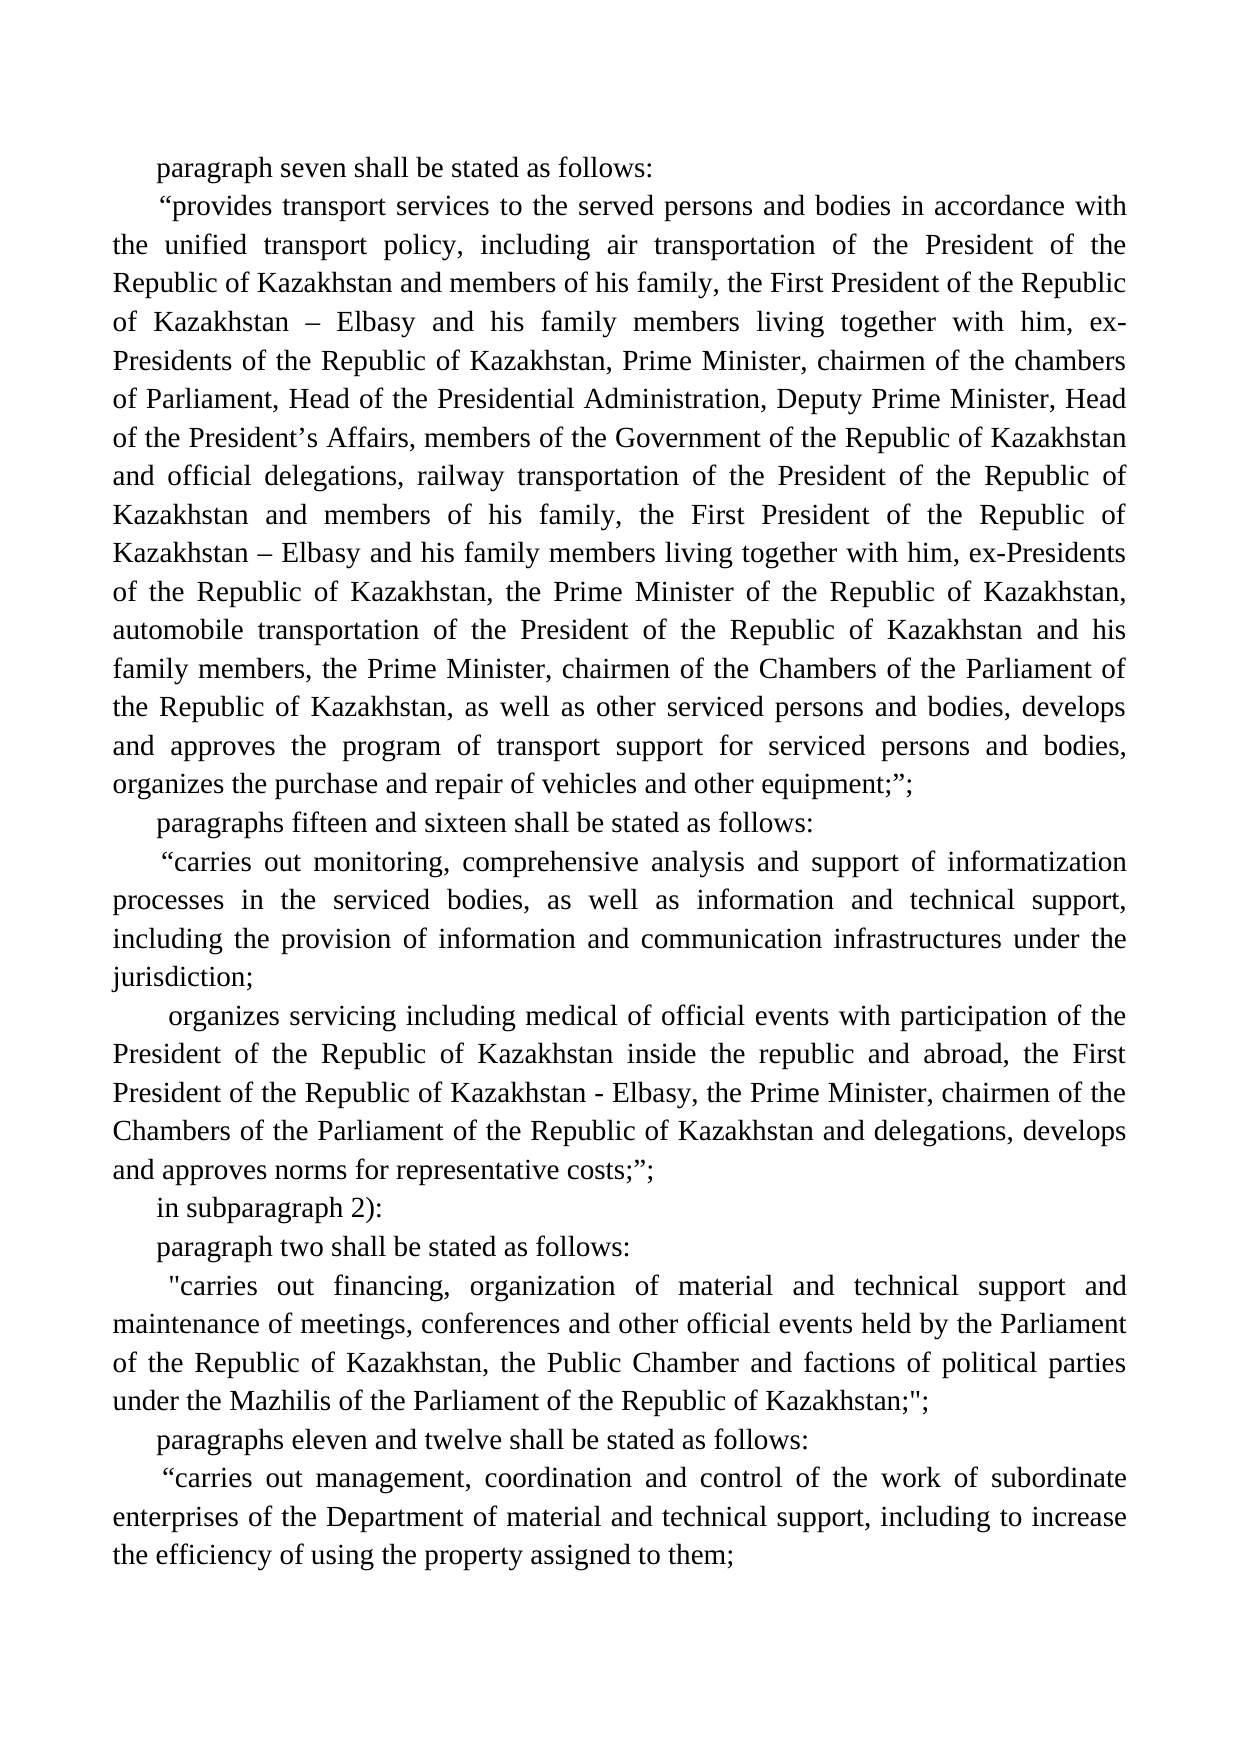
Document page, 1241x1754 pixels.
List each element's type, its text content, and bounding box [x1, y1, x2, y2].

text paragraph seven shall be stated as follows: [112, 150, 1128, 183]
text paragraph two shall be stated as follows: [112, 1229, 1128, 1263]
text in subparagraph 2): [112, 1191, 1128, 1224]
text “carries out management, coordination and control of the work of subordinate enterprises of the Department of material and technical support, including to increase the efficiency of using the property assigned to them; [112, 1460, 1128, 1571]
text "carries out financing, organization of material and technical support and maintenance of meetings, conferences and other official events held by the Parliament of the Republic of Kazakhstan, the Public Chamber and factions of political parties under the Mazhilis of the Parliament of the Republic of Kazakhstan;"; [112, 1268, 1128, 1417]
text paragraphs fifteen and sixteen shall be stated as follows: [112, 805, 1128, 839]
text “provides transport services to the served persons and bodies in accordance with the unified transport policy, including air transportation of the President of the Republic of Kazakhstan and members of his family, the First President of the Republic of Kazakhstan – Elbasy and his family members living together with him, ex-Presidents of the Republic of Kazakhstan, Prime Minister, chairmen of the chambers of Parliament, Head of the Presidential Administration, Deputy Prime Minister, Head of the President’s Affairs, members of the Government of the Republic of Kazakhstan and official delegations, railway transportation of the President of the Republic of Kazakhstan and members of his family, the First President of the Republic of Kazakhstan – Elbasy and his family members living together with him, ex-Presidents of the Republic of Kazakhstan, the Prime Minister of the Republic of Kazakhstan, automobile transportation of the President of the Republic of Kazakhstan and his family members, the Prime Minister, chairmen of the Chambers of the Parliament of the Republic of Kazakhstan, as well as other serviced persons and bodies, develops and approves the program of transport support for serviced persons and bodies, organizes the purchase and repair of vehicles and other equipment;”; [112, 188, 1128, 800]
text paragraphs eleven and twelve shall be stated as follows: [112, 1422, 1128, 1455]
text organizes servicing including medical of official events with participation of the President of the Republic of Kazakhstan inside the republic and abroad, the First President of the Republic of Kazakhstan - Elbasy, the Prime Minister, chairmen of the Chambers of the Parliament of the Republic of Kazakhstan and delegations, develops and approves norms for representative costs;”; [112, 998, 1128, 1186]
text “carries out monitoring, comprehensive analysis and support of informatization processes in the serviced bodies, as well as information and technical support, including the provision of information and communication infrastructures under the jurisdiction; [112, 844, 1128, 993]
